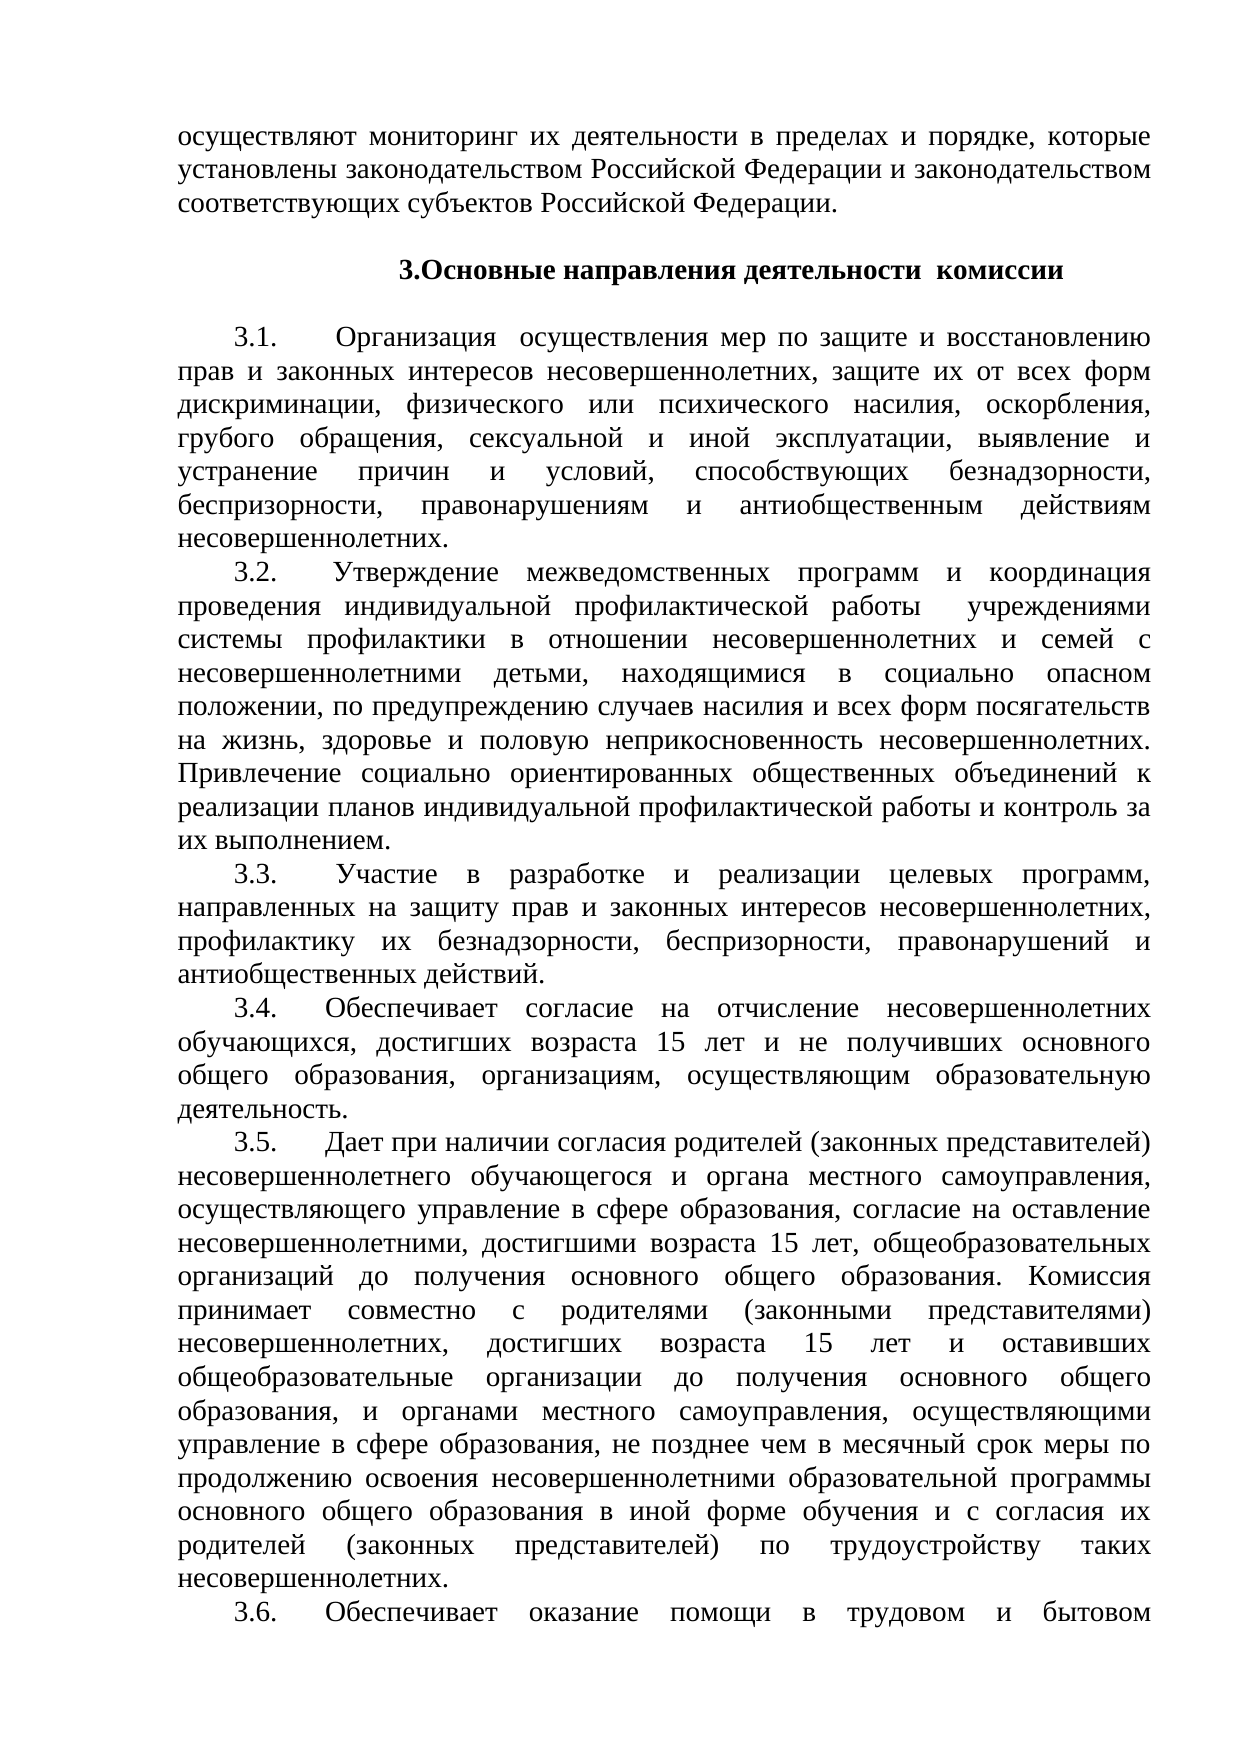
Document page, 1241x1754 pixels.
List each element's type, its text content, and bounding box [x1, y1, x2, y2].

text 3.4. Обеспечивает согласие на отчисление несовершеннолетних обучающихся, достигших возраста 15 лет и не получивших основного общего образования, организациям, осуществляющим образовательную деятельность. [177, 990, 1152, 1124]
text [177, 1594, 1152, 1627]
text 3.1. Организация осуществления мер по защите и восстановлению прав и законных интересов несовершеннолетних, защите их от всех форм дискриминации, физического или психического насилия, оскорбления, грубого обращения, сексуальной и иной эксплуатации, выявление и устранение причин и условий, способствующих безнадзорности, беспризорности, правонарушениям и антиобщественным действиям несовершеннолетних. [177, 319, 1152, 554]
text 3.5. Дает при наличии согласия родителей (законных представителей) несовершеннолетнего обучающегося и органа местного самоуправления, осуществляющего управление в сфере образования, согласие на оставление несовершеннолетними, достигшими возраста 15 лет, общеобразовательных организаций до получения основного общего образования. Комиссия принимает совместно с родителями (законными представителями) несовершеннолетних, достигших возраста 15 лет и оставивших общеобразовательные организации до получения основного общего образования, и органами местного самоуправления, осуществляющими управление в сфере образования, не позднее чем в месячный срок меры по продолжению освоения несовершеннолетними образовательной программы основного общего образования в иной форме обучения и с согласия их родителей (законных представителей) по трудоустройству таких несовершеннолетних. [177, 1124, 1152, 1594]
text 3.Основные направления деятельности комиссии [325, 252, 1152, 286]
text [177, 118, 1152, 219]
text 3.3. Участие в разработке и реализации целевых программ, направленных на защиту прав и законных интересов несовершеннолетних, профилактику их безнадзорности, беспризорности, правонарушений и антиобщественных действий. [177, 856, 1152, 990]
text 3.2. Утверждение межведомственных программ и координация проведения индивидуальной профилактической работы учреждениями системы профилактики в отношении несовершеннолетних и семей с несовершеннолетними детьми, находящимися в социально опасном положении, по предупреждению случаев насилия и всех форм посягательств на жизнь, здоровье и половую неприкосновенность несовершеннолетних. Привлечение социально ориентированных общественных объединений к реализации планов индивидуальной профилактической работы и контроль за их выполнением. [177, 554, 1152, 856]
